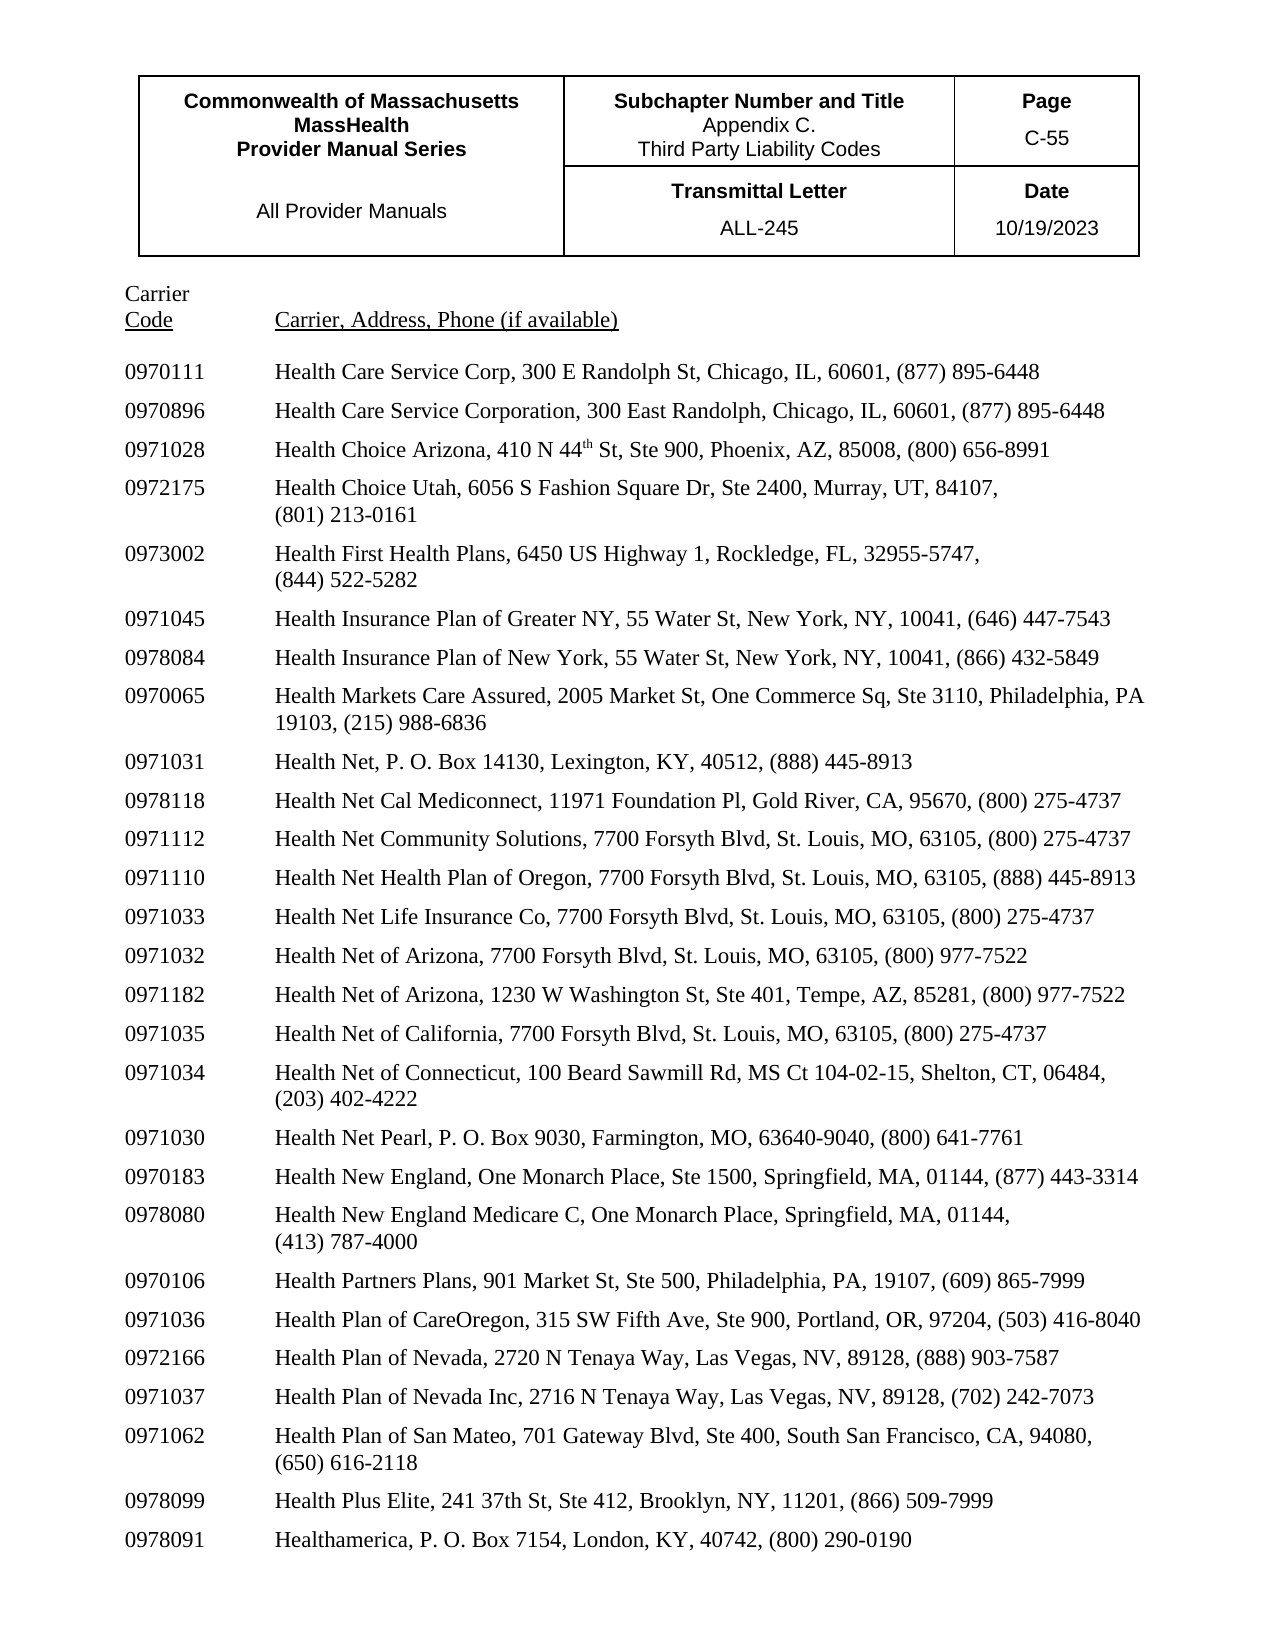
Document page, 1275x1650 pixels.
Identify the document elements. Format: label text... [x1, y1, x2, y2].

text 0971062 Health Plan of San Mateo, 701 Gateway Blvd, Ste 400, South San Francisco, CA, 94080, (650) 616-2118 [124, 1422, 1151, 1475]
text 0971112 Health Net Community Solutions, 7700 Forsyth Blvd, St. Louis, MO, 63105, (800) 275-4737 [124, 826, 1151, 852]
text 0973002 Health First Health Plans, 6450 US Highway 1, Rockledge, FL, 32955-5747, [124, 540, 1151, 566]
text 0971037 Health Plan of Nevada Inc, 2716 N Tenaya Way, Las Vegas, NV, 89128, (702) 242-7073 [124, 1383, 1151, 1410]
text 0978099 Health Plus Elite, 241 37th St, Ste 412, Brooklyn, NY, 11201, (866) 509-7999 [124, 1487, 1151, 1514]
text 0971035 Health Net of California, 7700 Forsyth Blvd, St. Louis, MO, 63105, (800) 275-4737 [124, 1020, 1151, 1046]
text 0971036 Health Plan of CareOregon, 315 SW Fifth Ave, Ste 900, Portland, OR, 97204, (503) 416-8040 [124, 1306, 1151, 1332]
text 0970106 Health Partners Plans, 901 Market St, Ste 500, Philadelphia, PA, 19107, (609) 865-7999 [124, 1267, 1151, 1293]
text 0970065 Health Markets Care Assured, 2005 Market St, One Commerce Sq, Ste 3110, Philadelphia, PA 19103, (215) 988-6836 [124, 683, 1151, 735]
text 0971031 Health Net, P. O. Box 14130, Lexington, KY, 40512, (888) 445-8913 [124, 748, 1151, 774]
text 0971110 Health Net Health Plan of Oregon, 7700 Forsyth Blvd, St. Louis, MO, 63105, (888) 445-8913 [124, 864, 1151, 891]
text 0978080 Health New England Medicare C, One Monarch Place, Springfield, MA, 01144, [124, 1202, 1151, 1228]
text 0970111 Health Care Service Corp, 300 E Randolph St, Chicago, IL, 60601, (877) 895-6448 [124, 358, 1151, 384]
text 0971032 Health Net of Arizona, 7700 Forsyth Blvd, St. Louis, MO, 63105, (800) 977-7522 [124, 942, 1151, 968]
text 0971034 Health Net of Connecticut, 100 Beard Sawmill Rd, MS Ct 104-02-15, Shelton, CT, 06484, (203) 402-4222 [124, 1059, 1151, 1111]
text 0971182 Health Net of Arizona, 1230 W Washington St, Ste 401, Tempe, AZ, 85281, (800) 977-7522 [124, 981, 1151, 1007]
text 0971033 Health Net Life Insurance Co, 7700 Forsyth Blvd, St. Louis, MO, 63105, (800) 275-4737 [124, 903, 1151, 929]
text 0978084 Health Insurance Plan of New York, 55 Water St, New York, NY, 10041, (866) 432-5849 [124, 644, 1151, 670]
text 0972175 Health Choice Utah, 6056 S Fashion Square Dr, Ste 2400, Murray, UT, 84107, [124, 474, 1151, 501]
text (413) 787-4000 [199, 1228, 1151, 1254]
text 0971045 Health Insurance Plan of Greater NY, 55 Water St, New York, NY, 10041, (646) 447-7543 [124, 605, 1151, 631]
text 0978091 Healthamerica, P. O. Box 7154, London, KY, 40742, (800) 290-0190 [124, 1526, 1151, 1553]
text 0970896 Health Care Service Corporation, 300 East Randolph, Chicago, IL, 60601, (877) 895-6448 [124, 397, 1151, 423]
text 0971030 Health Net Pearl, P. O. Box 9030, Farmington, MO, 63640-9040, (800) 641-7761 [124, 1124, 1151, 1150]
text 0972166 Health Plan of Nevada, 2720 N Tenaya Way, Las Vegas, NV, 89128, (888) 903-7587 [124, 1344, 1151, 1371]
text (801) 213-0161 [199, 501, 1151, 527]
text 0970183 Health New England, One Monarch Place, Ste 1500, Springfield, MA, 01144, (877) 443-3314 [124, 1163, 1151, 1189]
text 0978118 Health Net Cal Mediconnect, 11971 Foundation Pl, Gold River, CA, 95670, (800) 275-4737 [124, 787, 1151, 813]
text (844) 522-5282 [199, 566, 1151, 592]
text 0971028 Health Choice Arizona, 410 N 44th St, Ste 900, Phoenix, AZ, 85008, (800) 656-8991 [124, 436, 1151, 462]
